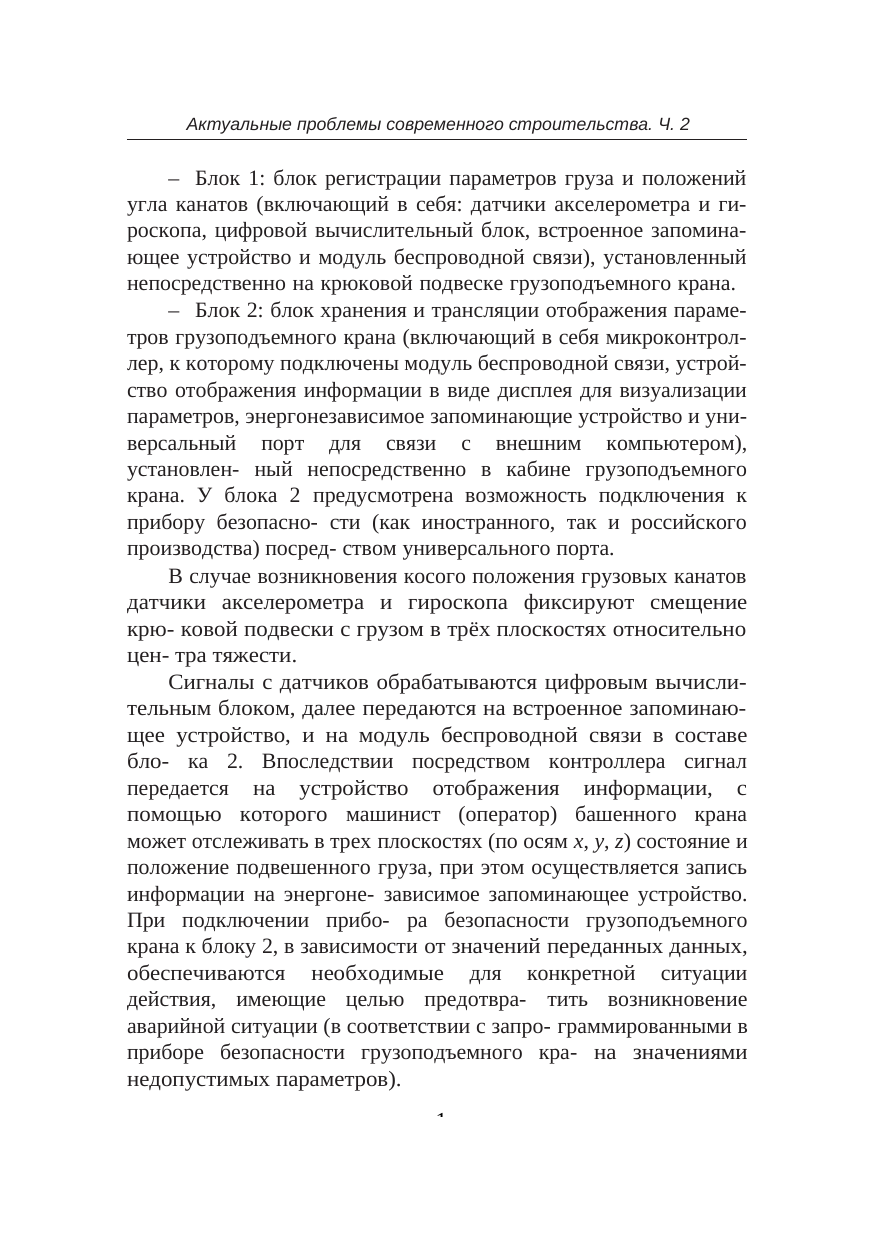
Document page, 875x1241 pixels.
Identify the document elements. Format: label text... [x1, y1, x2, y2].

text Сигналы с датчиков обрабатываются цифровым вычисли- тельным блоком, далее передаются на встроенное запоминаю- щее устройство, и на модуль беспроводной связи в составе бло- ка 2. Впоследствии посредством контроллера сигнал передается на устройство отображения информации, с помощью которого машинист (оператор) башенного крана может отслеживать в трех плоскостях (по осям x, y, z) состояние и положение подвешенного груза, при этом осуществляется запись информации на энергоне- зависимое запоминающее устройство. При подключении прибо- ра безопасности грузоподъемного крана к блоку 2, в зависимости от значений переданных данных, обеспечиваются необходимые для конкретной ситуации действия, имеющие целью предотвра- тить возникновение аварийной ситуации (в соответствии с запро- граммированными в приборе безопасности грузоподъемного кра- на значениями недопустимых параметров). [127, 669, 748, 1091]
text В случае возникновения косого положения грузовых канатов датчики акселерометра и гироскопа фиксируют смещение крю- ковой подвески с грузом в трёх плоскостях относительно цен- тра тяжести. [127, 563, 747, 667]
text Актуальные проблемы современного строительства. Ч. 2 [186, 114, 759, 134]
list Блок 2: блок хранения и трансляции отображения параме- тров грузоподъемного крана (включающий в себя микроконтрол- лер, к которому подключены модуль беспроводной связи, устрой- ство отображения информации в виде дисплея для визуализации параметров, энергонезависимое запоминающие устройство и уни- версальный порт для связи с внешним компьютером), установлен- ный непосредственно в кабине грузоподъемного крана. У блока 2 предусмотрена возможность подключения к прибору безопасно- сти (как иностранного, так и российского производства) посред- ством универсального порта. [127, 297, 748, 561]
list Блок 1: блок регистрации параметров груза и положений угла канатов (включающий в себя: датчики акселерометра и ги- роскопа, цифровой вычислительный блок, встроенное запомина- ющее устройство и модуль беспроводной связи), установленный непосредственно на крюковой подвеске грузоподъемного крана. [127, 164, 747, 296]
